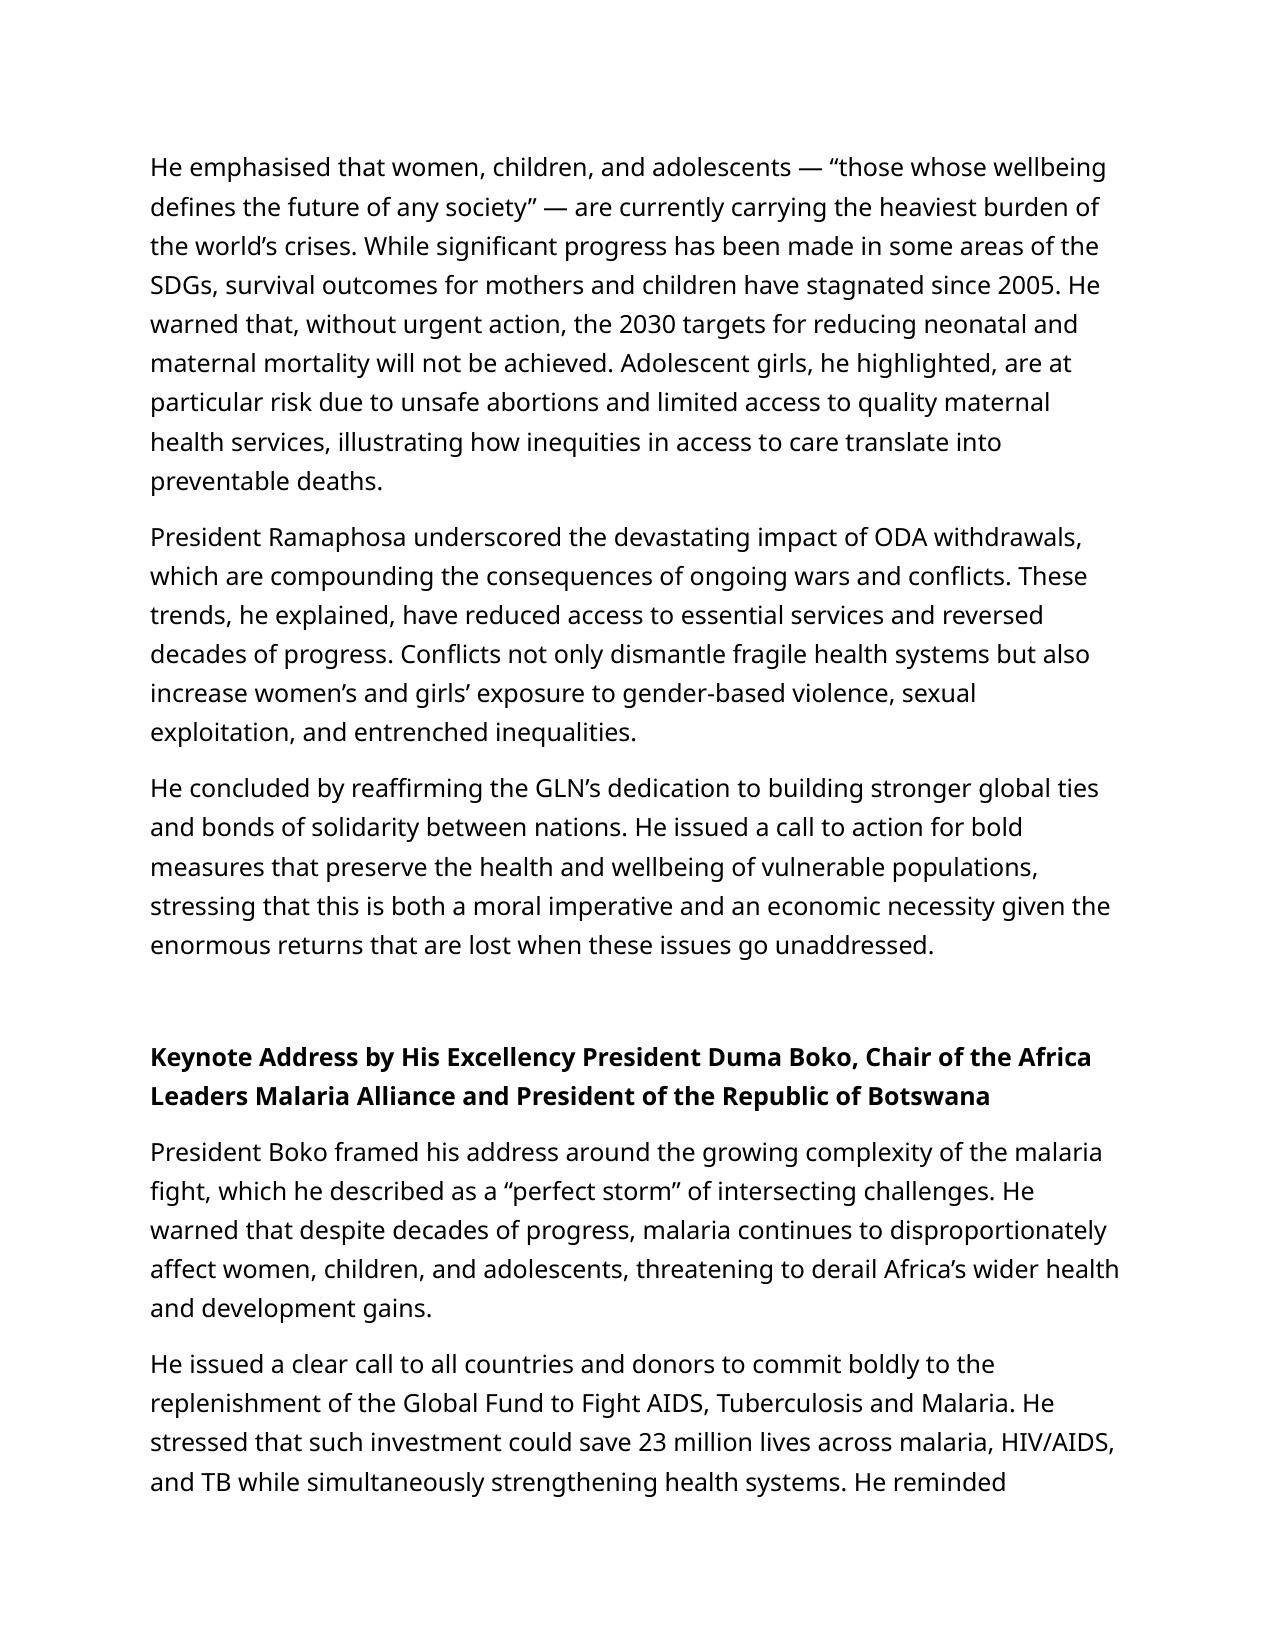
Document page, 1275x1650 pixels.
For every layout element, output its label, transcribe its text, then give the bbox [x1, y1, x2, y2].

text President Ramaphosa underscored the devastating impact of ODA withdrawals, which are compounding the consequences of ongoing wars and conflicts. These trends, he explained, have reduced access to essential services and reversed decades of progress. Conflicts not only dismantle fragile health systems but also increase women’s and girls’ exposure to gender-based violence, sexual exploitation, and entrenched inequalities. [150, 519, 1125, 749]
text President Boko framed his address around the growing complexity of the malaria fight, which he described as a “perfect storm” of intersecting challenges. He warned that despite decades of progress, malaria continues to disproportionately affect women, children, and adolescents, threatening to derail Africa’s wider health and development gains. [150, 1134, 1125, 1325]
text He emphasised that women, children, and adolescents — “those whose wellbeing defines the future of any society” — are currently carrying the heaviest burden of the world’s crises. While significant progress has been made in some areas of the SDGs, survival outcomes for mothers and children have stagnated since 2005. He warned that, without urgent action, the 2030 targets for reducing neonatal and maternal mortality will not be achieved. Adolescent girls, he highlighted, are at particular risk due to unsafe abortions and limited access to quality maternal health services, illustrating how inequities in access to care translate into preventable deaths. [150, 150, 1125, 497]
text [150, 1347, 1125, 1498]
text Keynote Address by His Excellency President Duma Boko, Chair of the Africa Leaders Malaria Alliance and President of the Republic of Botswana [150, 1039, 1125, 1112]
text He concluded by reaffirming the GLN’s dedication to building stronger global ties and bonds of solidarity between nations. He issued a call to action for bold measures that preserve the health and wellbeing of vulnerable populations, stressing that this is both a moral imperative and an economic necessity given the enormous returns that are lost when these issues go unaddressed. [150, 771, 1125, 962]
